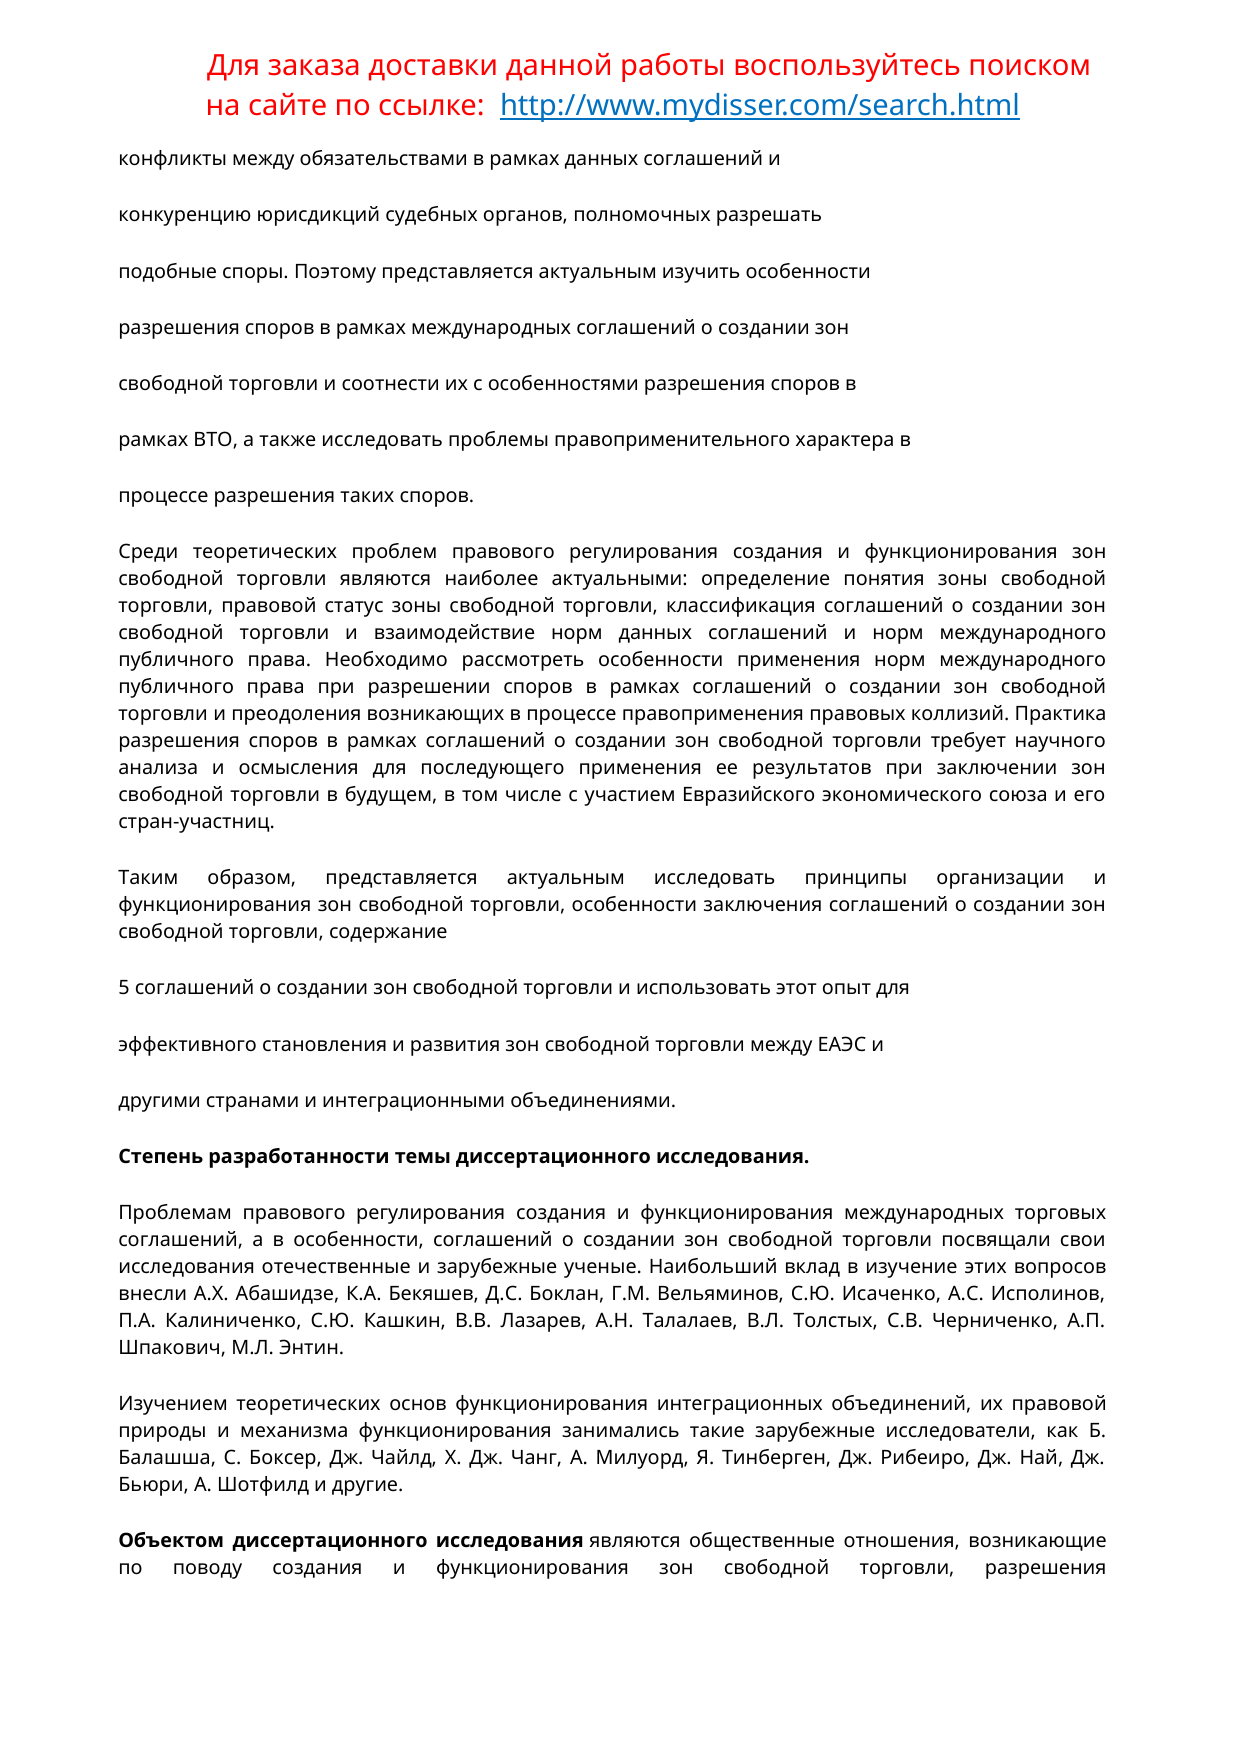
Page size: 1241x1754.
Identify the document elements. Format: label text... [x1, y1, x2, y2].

text Изучением теоретических основ функционирования интеграционных объединений, их правовой природы и механизма функционирования занимались такие зарубежные исследователи, как Б. Балашша, С. Боксер, Дж. Чайлд, Х. Дж. Чанг, А. Милуорд, Я. Тинберген, Дж. Рибеиро, Дж. Най, Дж. Бьюри, А. Шотфилд и другие. [118, 1389, 1107, 1497]
text процессе разрешения таких споров. [118, 481, 1107, 508]
text свободной торговли и соотнести их с особенностями разрешения споров в [118, 369, 1107, 396]
text Среди теоретических проблем правового регулирования создания и функционирования зон свободной торговли являются наиболее актуальными: определение понятия зоны свободной торговли, правовой статус зоны свободной торговли, классификация соглашений о создании зон свободной торговли и взаимодействие норм данных соглашений и норм международного публичного права. Необходимо рассмотреть особенности применения норм международного публичного права при разрешении споров в рамках соглашений о создании зон свободной торговли и преодоления возникающих в процессе правоприменения правовых коллизий. Практика разрешения споров в рамках соглашений о создании зон свободной торговли требует научного анализа и осмысления для последующего применения ее результатов при заключении зон свободной торговли в будущем, в том числе с участием Евразийского экономического союза и его стран-участниц. [118, 538, 1107, 834]
text подобные споры. Поэтому представляется актуальным изучить особенности [118, 257, 1107, 284]
text рамках ВТО, а также исследовать проблемы правоприменительного характера в [118, 425, 1107, 452]
text другими странами и интеграционными объединениями. [118, 1086, 1107, 1113]
text 5 соглашений о создании зон свободной торговли и использовать этот опыт для [118, 974, 1107, 1001]
text конкуренцию юрисдикций судебных органов, полномочных разрешать [118, 201, 1107, 228]
text Таким образом, представляется актуальным исследовать принципы организации и функционирования зон свободной торговли, особенности заключения соглашений о создании зон свободной торговли, содержание [118, 863, 1107, 944]
text Степень разработанности темы диссертационного исследования. [118, 1142, 1107, 1169]
text конфликты между обязательствами в рамках данных соглашений и [118, 144, 1107, 172]
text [118, 1526, 1107, 1580]
text эффективного становления и развития зон свободной торговли между ЕАЭС и [118, 1030, 1107, 1057]
text разрешения споров в рамках международных соглашений о создании зон [118, 313, 1107, 340]
text Проблемам правового регулирования создания и функционирования международных торговых соглашений, а в особенности, соглашений о создании зон свободной торговли посвящали свои исследования отечественные и зарубежные ученые. Наибольший вклад в изучение этих вопросов внесли А.Х. Абашидзе, К.А. Бекяшев, Д.С. Боклан, Г.М. Вельяминов, С.Ю. Исаченко, А.С. Исполинов, П.А. Калиниченко, С.Ю. Кашкин, В.В. Лазарев, А.Н. Талалаев, В.Л. Толстых, С.В. Черниченко, А.П. Шпакович, М.Л. Энтин. [118, 1198, 1107, 1360]
